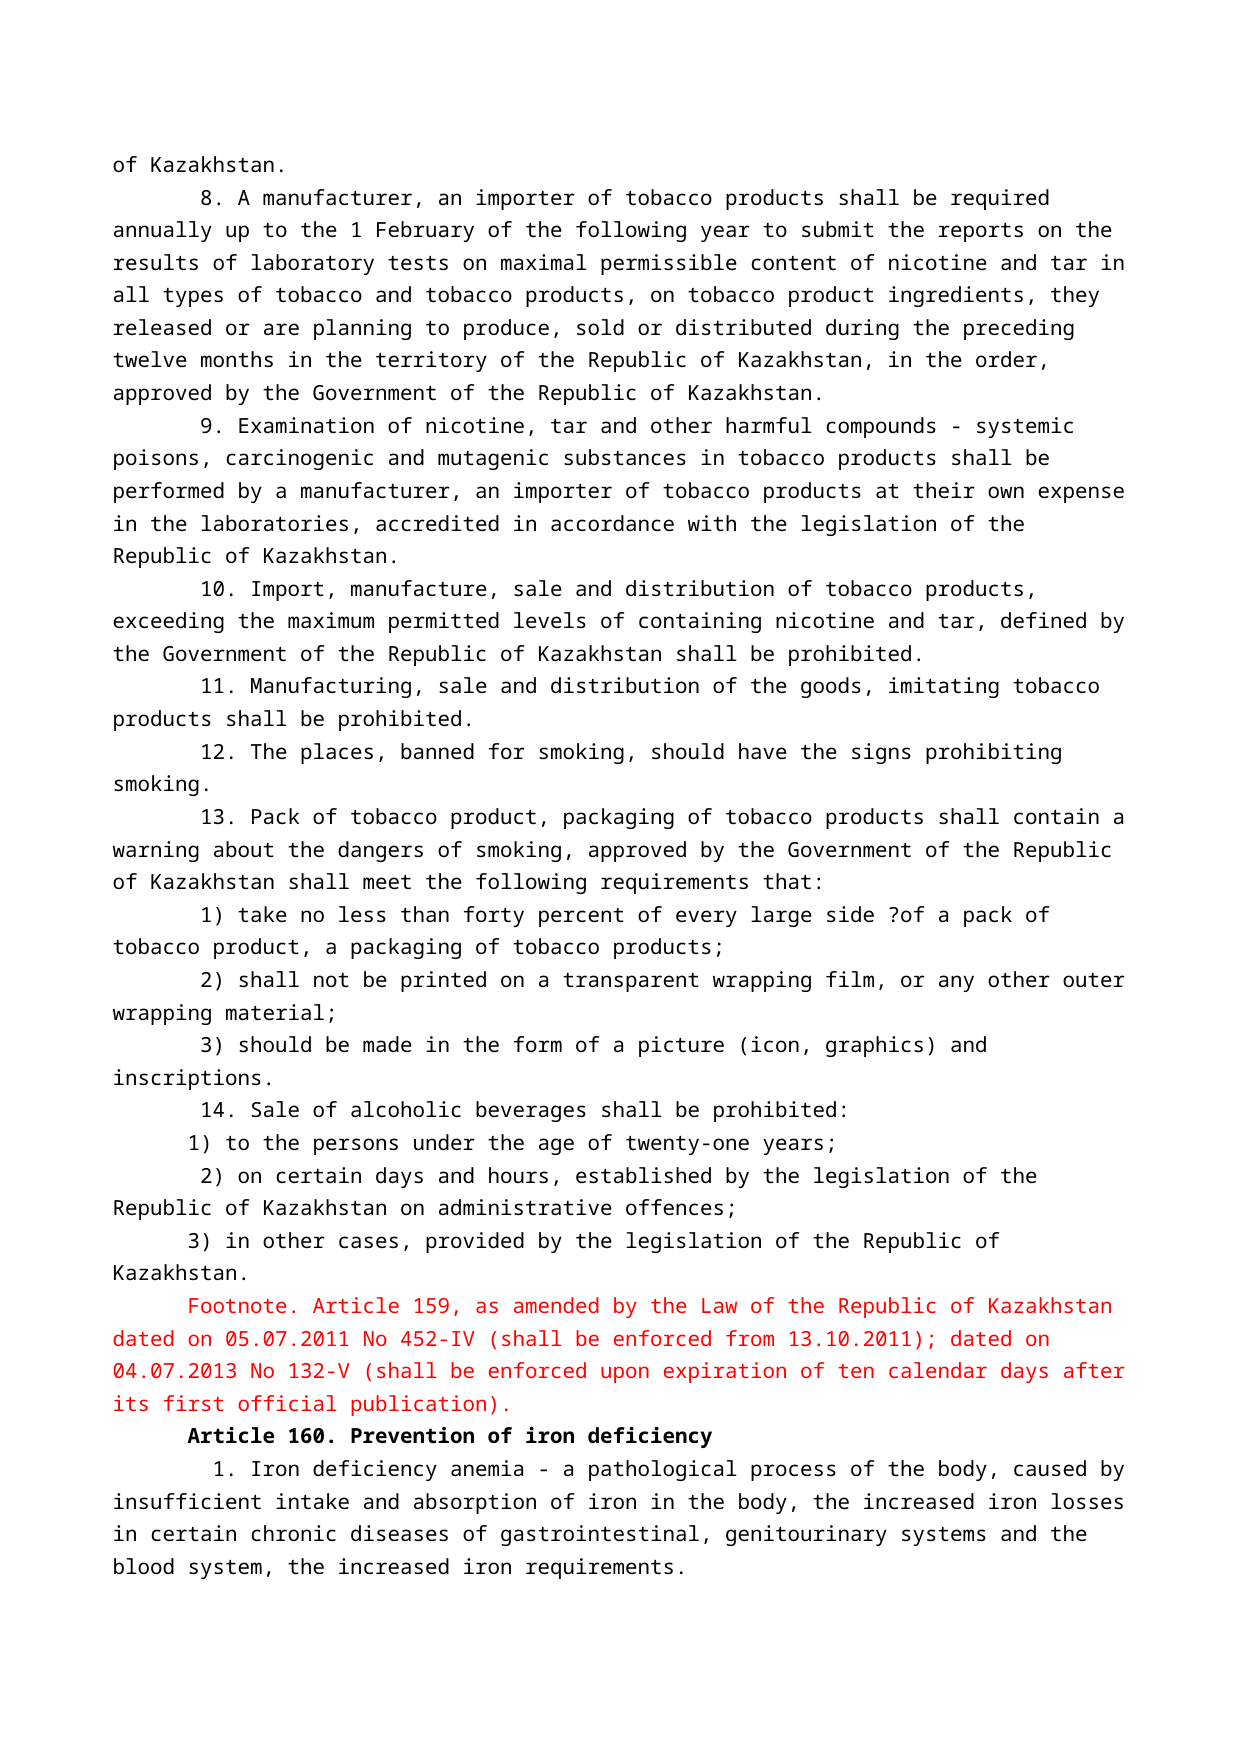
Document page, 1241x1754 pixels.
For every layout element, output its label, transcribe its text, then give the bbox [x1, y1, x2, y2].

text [112, 1454, 1128, 1580]
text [112, 150, 1128, 1417]
text Article 160. Prevention of iron deficiency [112, 1422, 1128, 1450]
